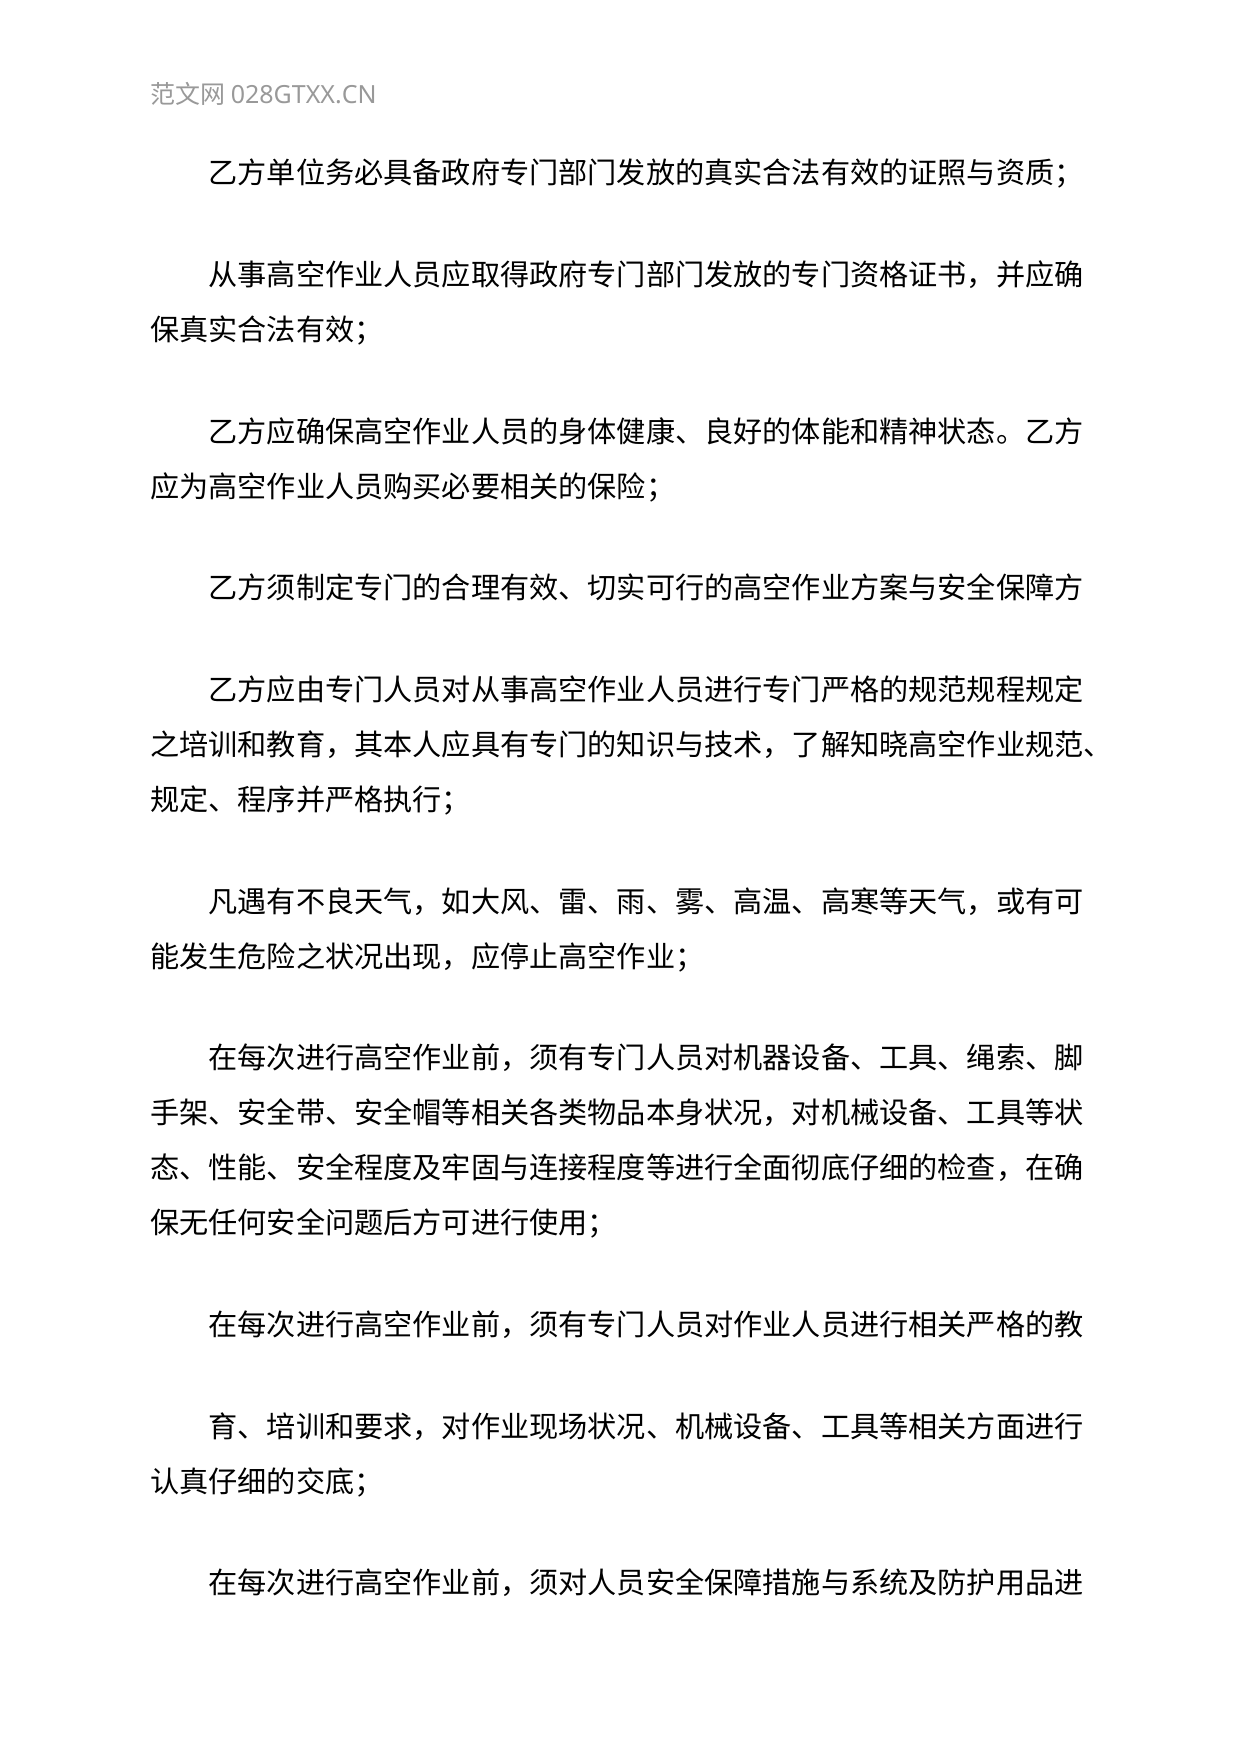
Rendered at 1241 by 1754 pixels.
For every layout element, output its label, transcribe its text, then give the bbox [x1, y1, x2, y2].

text 在每次进行高空作业前，须有专门人员对机器设备、工具、绳索、脚手架、安全带、安全帽等相关各类物品本身状况，对机械设备、工具等状态、性能、安全程度及牢固与连接程度等进行全面彻底仔细的检查，在确保无任何安全问题后方可进行使用； [150, 1035, 1090, 1242]
text 育、培训和要求，对作业现场状况、机械设备、工具等相关方面进行认真仔细的交底； [150, 1403, 1090, 1501]
text 从事高空作业人员应取得政府专门部门发放的专门资格证书，并应确保真实合法有效； [150, 252, 1090, 349]
text 乙方单位务必具备政府专门部门发放的真实合法有效的证照与资质； [150, 150, 1090, 192]
text 乙方应由专门人员对从事高空作业人员进行专门严格的规范规程规定之培训和教育，其本人应具有专门的知识与技术，了解知晓高空作业规范、规定、程序并严格执行； [150, 667, 1090, 819]
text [150, 1560, 1090, 1602]
text 凡遇有不良天气，如大风、雷、雨、雾、高温、高寒等天气，或有可能发生危险之状况出现，应停止高空作业； [150, 878, 1090, 976]
text 乙方应确保高空作业人员的身体健康、良好的体能和精神状态。乙方应为高空作业人员购买必要相关的保险； [150, 408, 1090, 506]
text 在每次进行高空作业前，须有专门人员对作业人员进行相关严格的教 [150, 1302, 1090, 1344]
text 乙方须制定专门的合理有效、切实可行的高空作业方案与安全保障方 [150, 565, 1090, 607]
